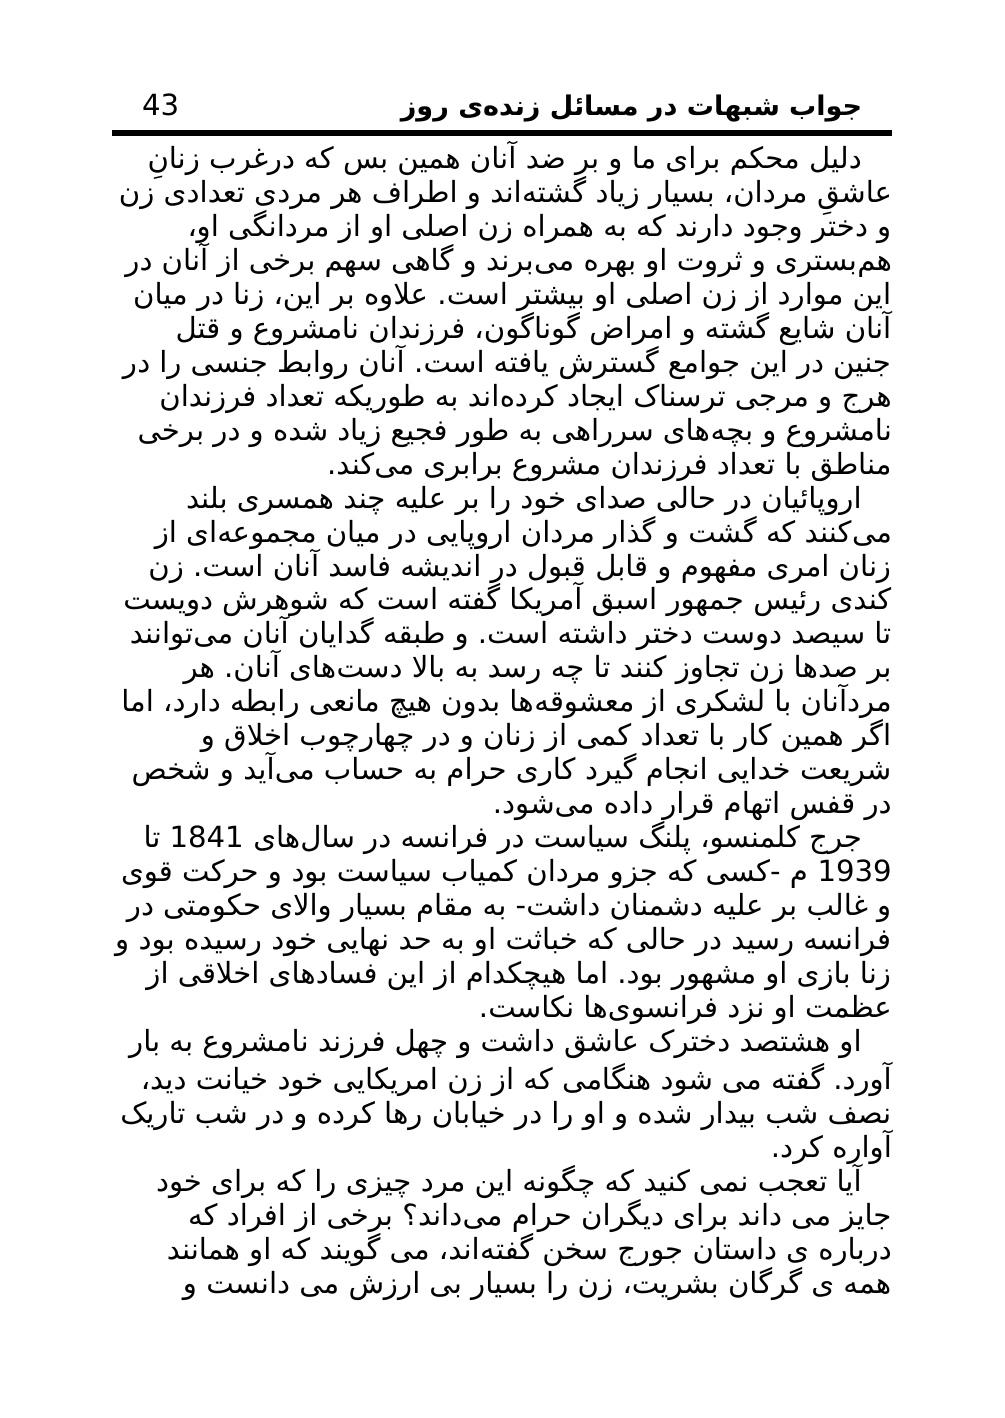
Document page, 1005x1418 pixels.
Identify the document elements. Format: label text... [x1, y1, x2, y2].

text جرج کلمنسو، پلنگ سیاست در فرانسه در سال‌های 1841 تا 1939 م -کسی که جزو مردان کمیاب سیاست بود و حرکت قوی و غالب بر علیه دشمنان داشت- به مقام بسیار والای حکومتی در فرانسه رسید در حالی که خباثت او به حد نهایی خود رسیده بود و زنا بازی او مشهور بود. اما هیچکدام از این فسادهای اخلاقی از عظمت او نزد فرانسوی‌ها نکاست. [112, 821, 892, 1024]
text او هشتصد دخترک عاشق داشت و چهل فرزند نامشروع به بار آورد. گفته می شود هنگامی که از زن امریکایی خود خیانت دید، نصف شب بیدار شده و او را در خیابان رها کرده و در شب تاریک آواره کرد. [112, 1024, 892, 1164]
text دلیل محکم برای ما و بر ضد آنان همین بس که درغرب زنانِ عاشقِ مردان، بسیار زیاد گشته‌اند و اطراف هر مردی تعدادی زن و دختر وجود دارند که به همراه زن اصلی او از مردانگی او، هم‌بستری و ثروت او بهره می‌برند و گاهی سهم برخی از آنان در این موارد از زن اصلی او بیشتر است. علاوه بر این، زنا در میان آنان شایع گشته و امراض گوناگون، فرزندان نامشروع و قتل جنین در این جوامع گسترش یافته است. آنان روابط جنسی را در هرج و مرجی ترسناک ایجاد کرده‌اند به طوریکه تعداد فرزندان نامشروع و بچه‌های سرراهی به طور فجیع زیاد شده و در برخی مناطق با تعداد فرزندان مشروع برابری می‌کند. [112, 141, 892, 481]
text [112, 1164, 892, 1300]
text اروپائیان در حالی صدای خود را بر علیه چند همسری بلند می‌کنند که گشت و گذار مردان اروپایی در میان مجموعه‌ای از زنان امری مفهوم و قابل قبول در اندیشه فاسد آنان است. زن کندی رئیس جمهور اسبق آمریکا گفته است که شوهرش دویست تا سیصد دوست دختر داشته است. و طبقه گدایان آنان می‌توانند بر صدها زن تجاوز کنند تا چه رسد به بالا دست‌های آنان. هر مردآنان با لشکری از معشوقه‌ها بدون هیچ مانعی رابطه دارد، اما اگر همین کار با تعداد کمی از زنان و در چهارچوب اخلاق و شریعت خدایی انجام گیرد کاری حرام به حساب می‌آید و شخص در قفس اتهام قرار داده می‌شود. [112, 481, 892, 821]
